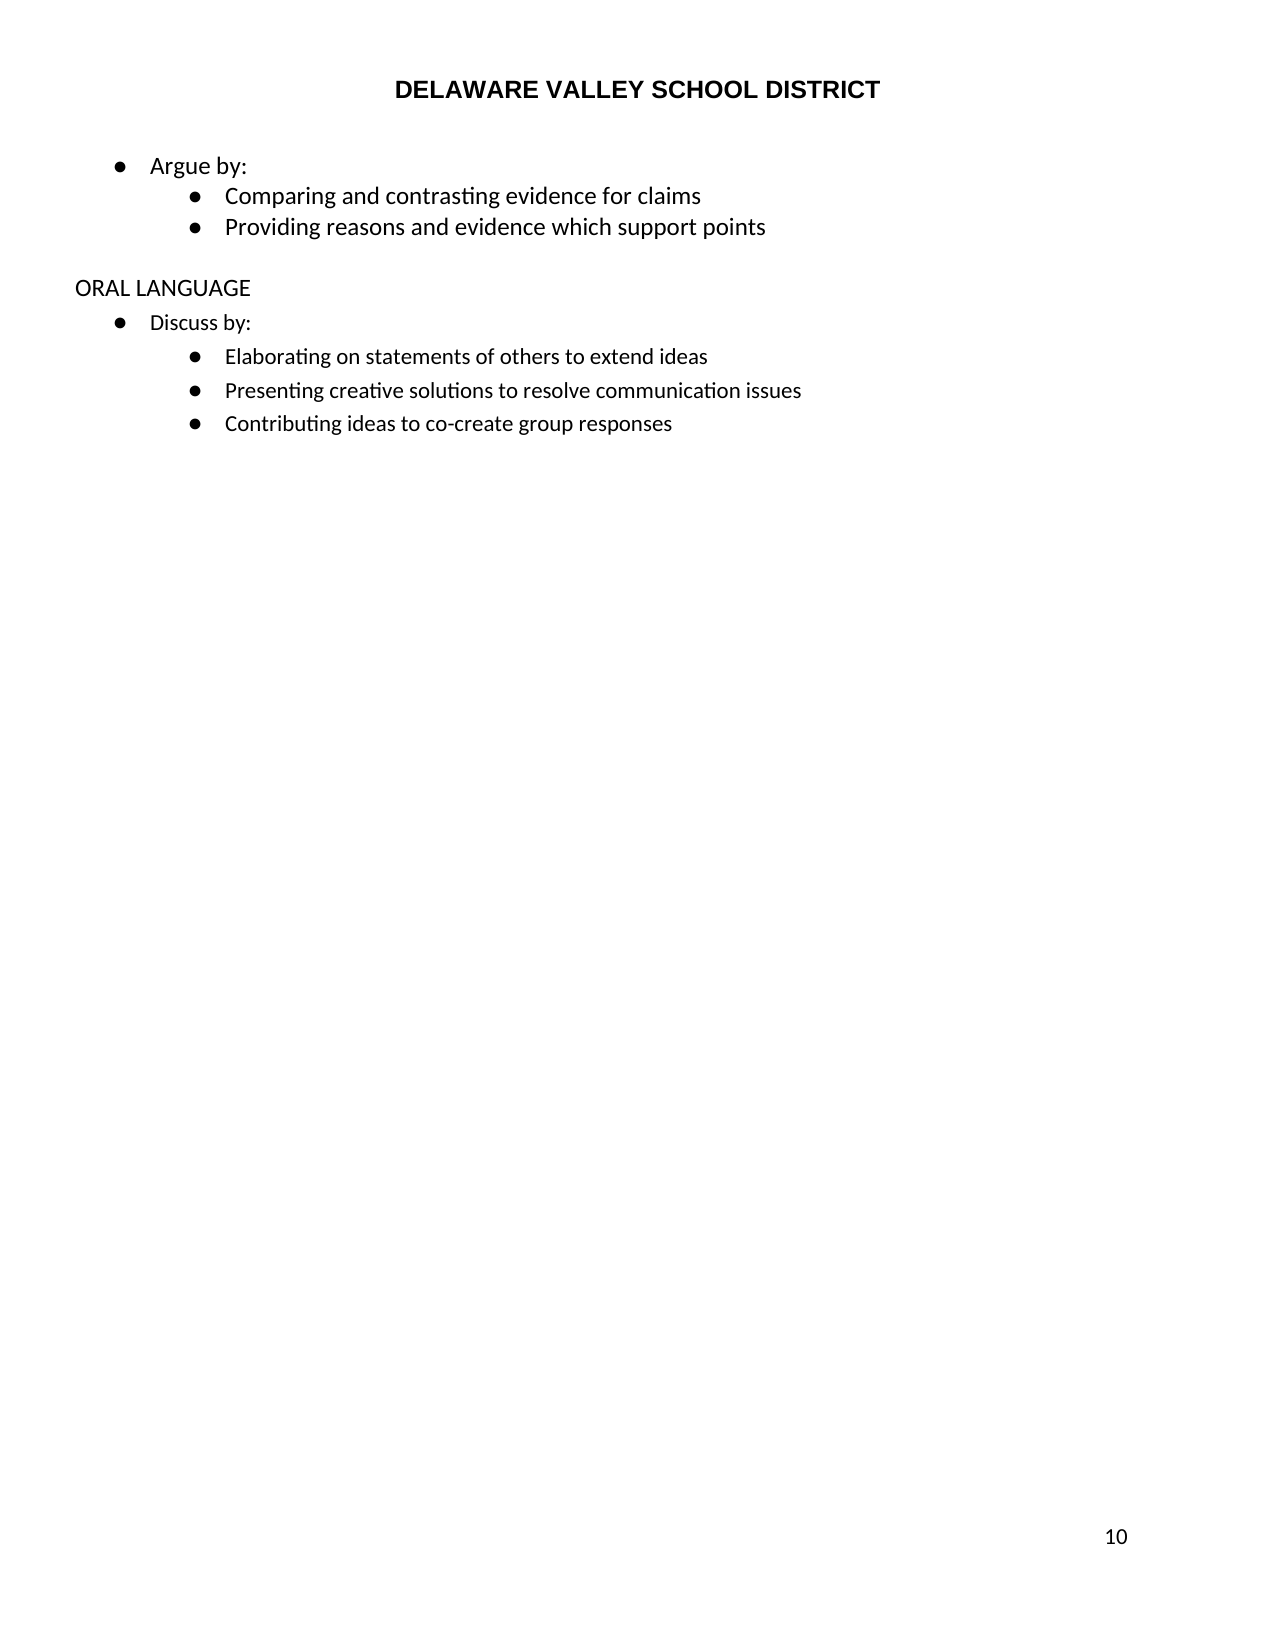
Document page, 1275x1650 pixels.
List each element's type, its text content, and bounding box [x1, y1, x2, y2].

list Presenting creative solutions to resolve communication issues [187, 375, 1200, 404]
list Comparing and contrasting evidence for claims [187, 181, 1200, 211]
list Discuss by: [112, 307, 1200, 336]
text ORAL LANGUAGE [75, 272, 1200, 303]
list Providing reasons and evidence which support points [187, 211, 1200, 242]
list Argue by: [112, 150, 1200, 181]
list Contributing ideas to co-create group responses [187, 408, 1200, 438]
list Elaborating on statements of others to extend ideas [187, 341, 1200, 370]
